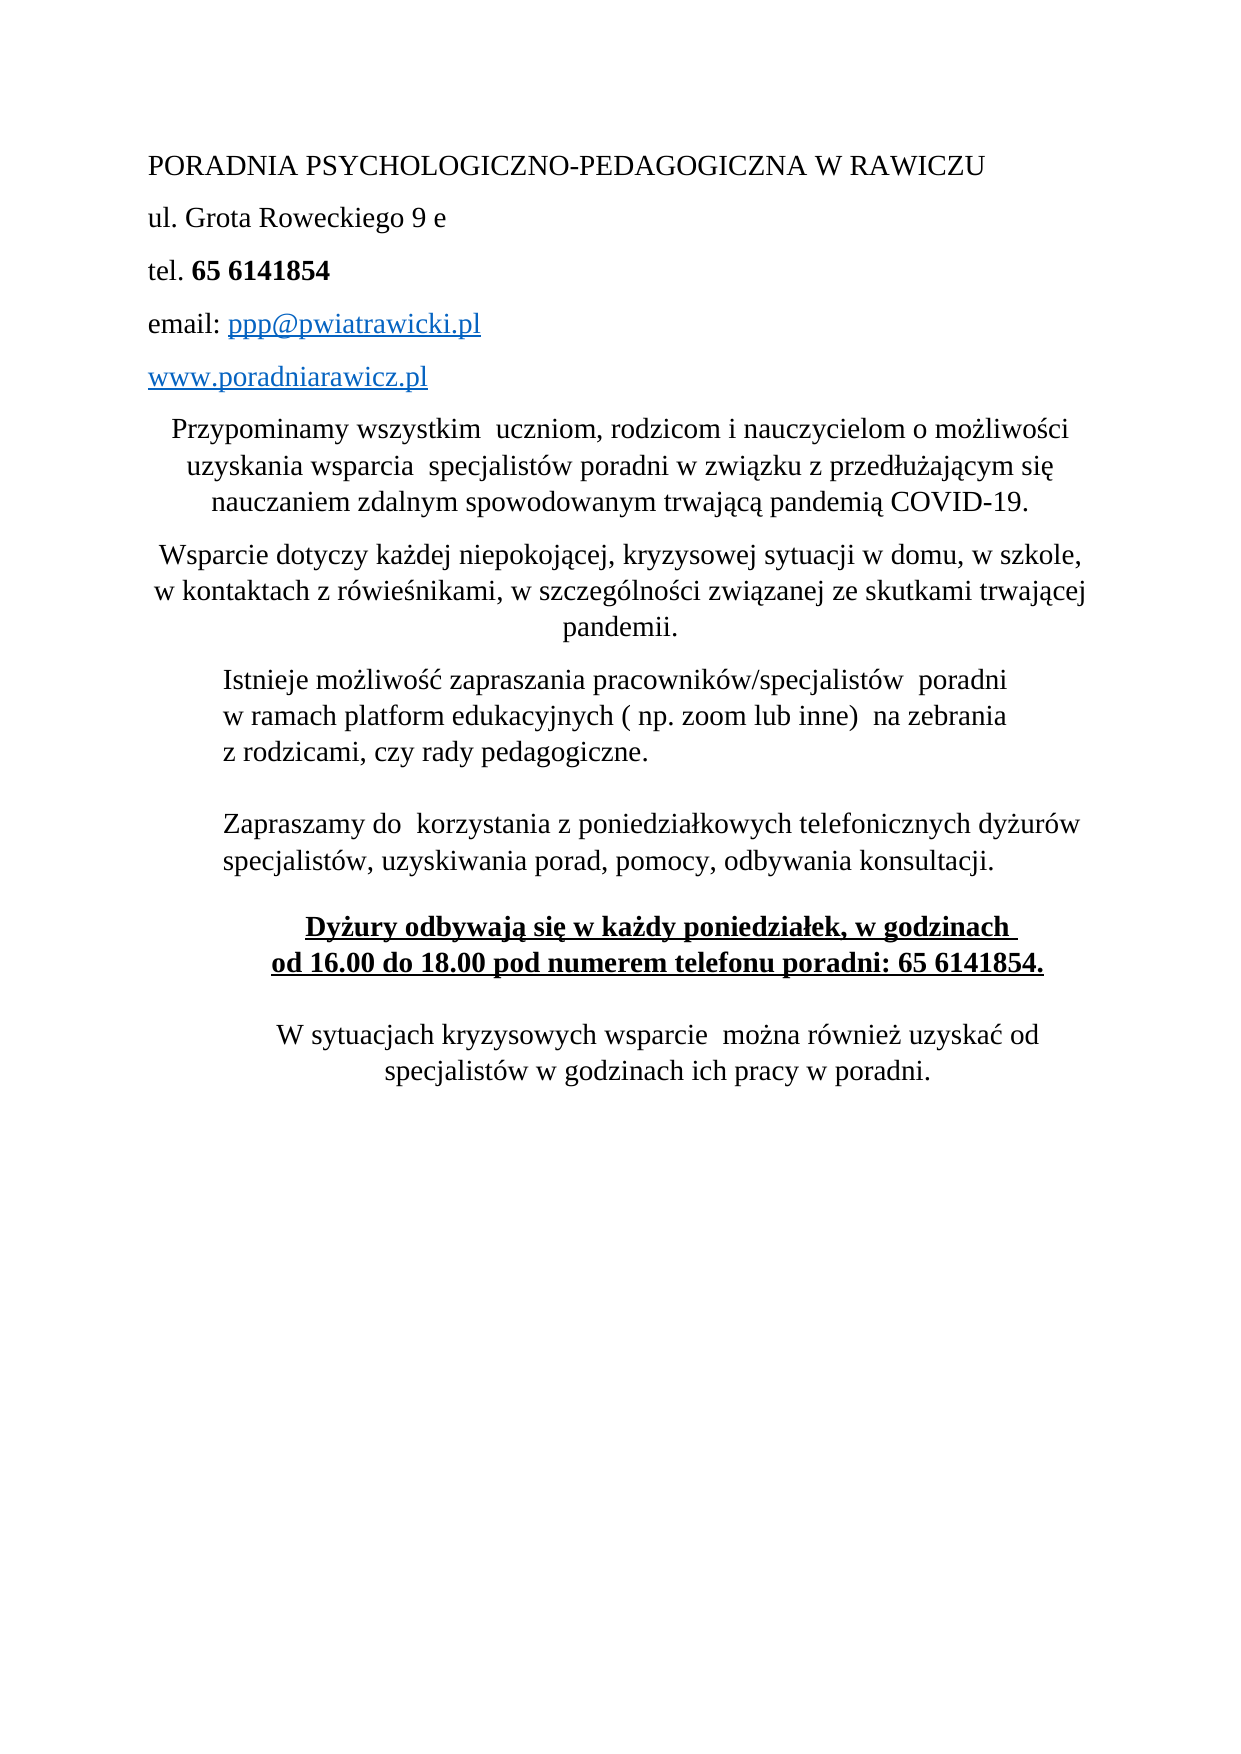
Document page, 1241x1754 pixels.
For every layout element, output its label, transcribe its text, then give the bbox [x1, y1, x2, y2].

text tel. 65 6141854 [148, 253, 1093, 287]
list Istnieje możliwość zapraszania pracowników/specjalistów poradni w ramach platform edukacyjnych ( np. zoom lub inne) na zebrania z rodzicami, czy rady pedagogiczne. [223, 662, 1093, 768]
list Dyżury odbywają się w każdy poniedziałek, w godzinach [223, 909, 1093, 942]
list od 16.00 do 18.00 pod numerem telefonu poradni: 65 6141854. [223, 945, 1093, 979]
text PORADNIA PSYCHOLOGICZNO-PEDAGOGICZNA W RAWICZU [148, 148, 1093, 181]
text www.poradniarawicz.pl [148, 359, 1093, 392]
text ul. Grota Roweckiego 9 e [148, 200, 1093, 234]
text email: ppp@pwiatrawicki.pl [148, 306, 1093, 339]
list Zapraszamy do korzystania z poniedziałkowych telefonicznych dyżurów specjalistów, uzyskiwania porad, pomocy, odbywania konsultacji. [223, 806, 1093, 876]
list W sytuacjach kryzysowych wsparcie można również uzyskać od specjalistów w godzinach ich pracy w poradni. [223, 1017, 1093, 1087]
text Wsparcie dotyczy każdej niepokojącej, kryzysowej sytuacji w domu, w szkole, w kontaktach z rówieśnikami, w szczególności związanej ze skutkami trwającej pandemii. [148, 537, 1093, 643]
text Przypominamy wszystkim uczniom, rodzicom i nauczycielom o możliwości uzyskania wsparcia specjalistów poradni w związku z przedłużającym się nauczaniem zdalnym spowodowanym trwającą pandemią COVID-19. [148, 412, 1093, 517]
